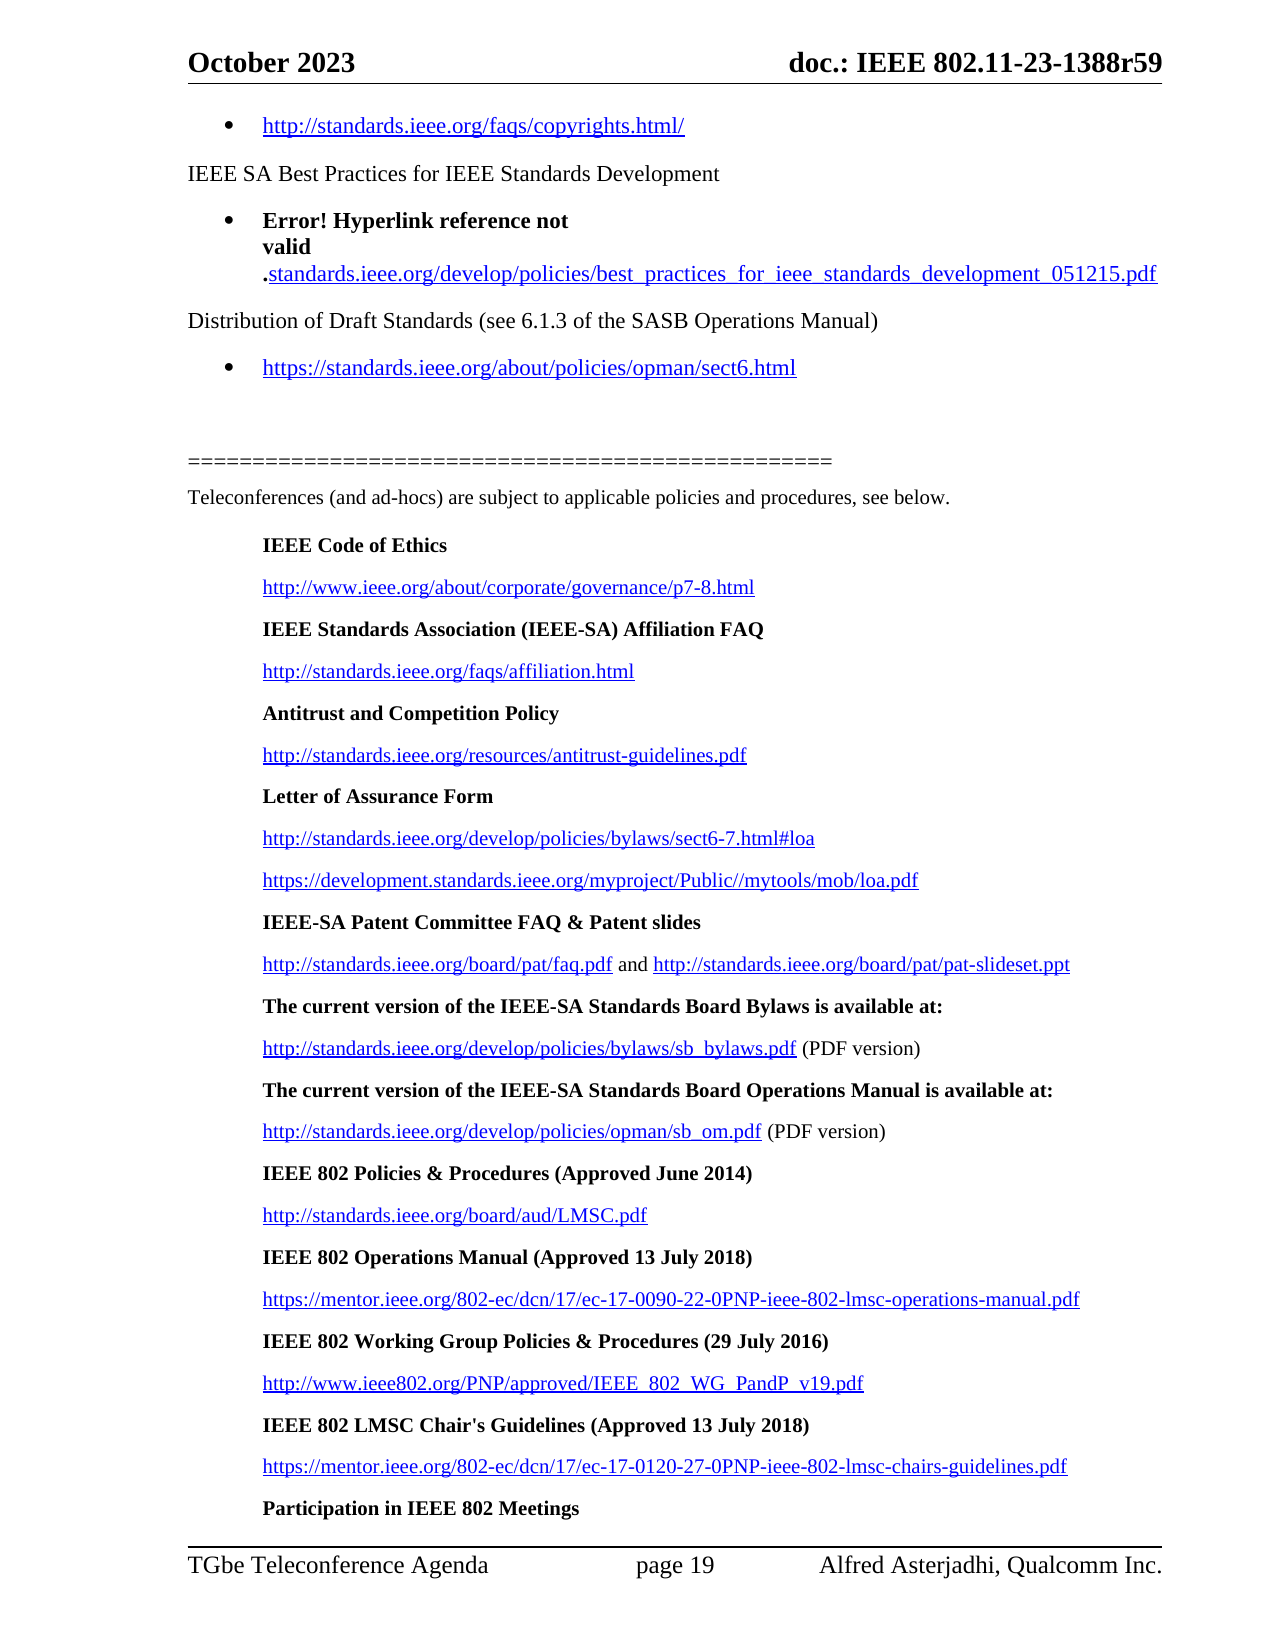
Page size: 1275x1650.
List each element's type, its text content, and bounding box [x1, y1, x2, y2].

text http://standards.ieee.org/develop/policies/opman/sb_om.pdf (PDF version) [262, 1119, 1162, 1143]
text ================================================== [187, 448, 1162, 475]
text http://standards.ieee.org/develop/policies/bylaws/sect6-7.html#loa [262, 826, 1162, 850]
text IEEE 802 Policies & Procedures (Approved June 2014) [262, 1161, 1162, 1185]
text http://standards.ieee.org/develop/policies/bylaws/sb_bylaws.pdf (PDF version) [262, 1036, 1162, 1060]
text https://development.standards.ieee.org/myproject/Public//mytools/mob/loa.pdf [262, 868, 1162, 892]
text Distribution of Draft Standards (see 6.1.3 of the SASB Operations Manual) [187, 307, 1162, 333]
text Participation in IEEE 802 Meetings [262, 1496, 1162, 1520]
text IEEE 802 Operations Manual (Approved 13 July 2018) [262, 1245, 1162, 1269]
text Antitrust and Competition Policy [262, 701, 1162, 725]
text IEEE-SA Patent Committee FAQ & Patent slides [262, 910, 1162, 934]
text IEEE Code of Ethics [262, 533, 1162, 557]
text https://mentor.ieee.org/802-ec/dcn/17/ec-17-0090-22-0PNP-ieee-802-lmsc-operations-manual.pdf [262, 1287, 1162, 1311]
text http://standards.ieee.org/board/aud/LMSC.pdf [262, 1203, 1162, 1227]
list http://standards.ieee.org/faqs/copyrights.html/ [225, 112, 1162, 139]
text The current version of the IEEE-SA Standards Board Operations Manual is available at: [262, 1078, 1162, 1102]
text http://www.ieee.org/about/corporate/governance/p7-8.html [262, 575, 1162, 599]
text Teleconferences (and ad-hocs) are subject to applicable policies and procedures, see below. [187, 485, 1162, 509]
text http://www.ieee802.org/PNP/approved/IEEE_802_WG_PandP_v19.pdf [262, 1371, 1162, 1395]
list Error! Hyperlink reference not valid.standards.ieee.org/develop/policies/best_practices_for_ieee_standards_development_051215.pdf [225, 207, 1162, 286]
text http://standards.ieee.org/resources/antitrust-guidelines.pdf [262, 743, 1162, 767]
list https://standards.ieee.org/about/policies/opman/sect6.html [225, 354, 1162, 380]
text IEEE Standards Association (IEEE-SA) Affiliation FAQ [262, 617, 1162, 641]
text http://standards.ieee.org/board/pat/faq.pdf and http://standards.ieee.org/board/pat/pat-slideset.ppt [262, 952, 1162, 976]
text https://mentor.ieee.org/802-ec/dcn/17/ec-17-0120-27-0PNP-ieee-802-lmsc-chairs-guidelines.pdf [262, 1454, 1162, 1478]
text IEEE SA Best Practices for IEEE Standards Development [187, 160, 1162, 186]
text IEEE 802 LMSC Chair's Guidelines (Approved 13 July 2018) [262, 1413, 1162, 1437]
text Letter of Assurance Form [262, 784, 1162, 808]
text http://standards.ieee.org/faqs/affiliation.html [262, 659, 1162, 683]
text The current version of the IEEE-SA Standards Board Bylaws is available at: [262, 994, 1162, 1018]
text IEEE 802 Working Group Policies & Procedures (29 July 2016) [262, 1329, 1162, 1353]
